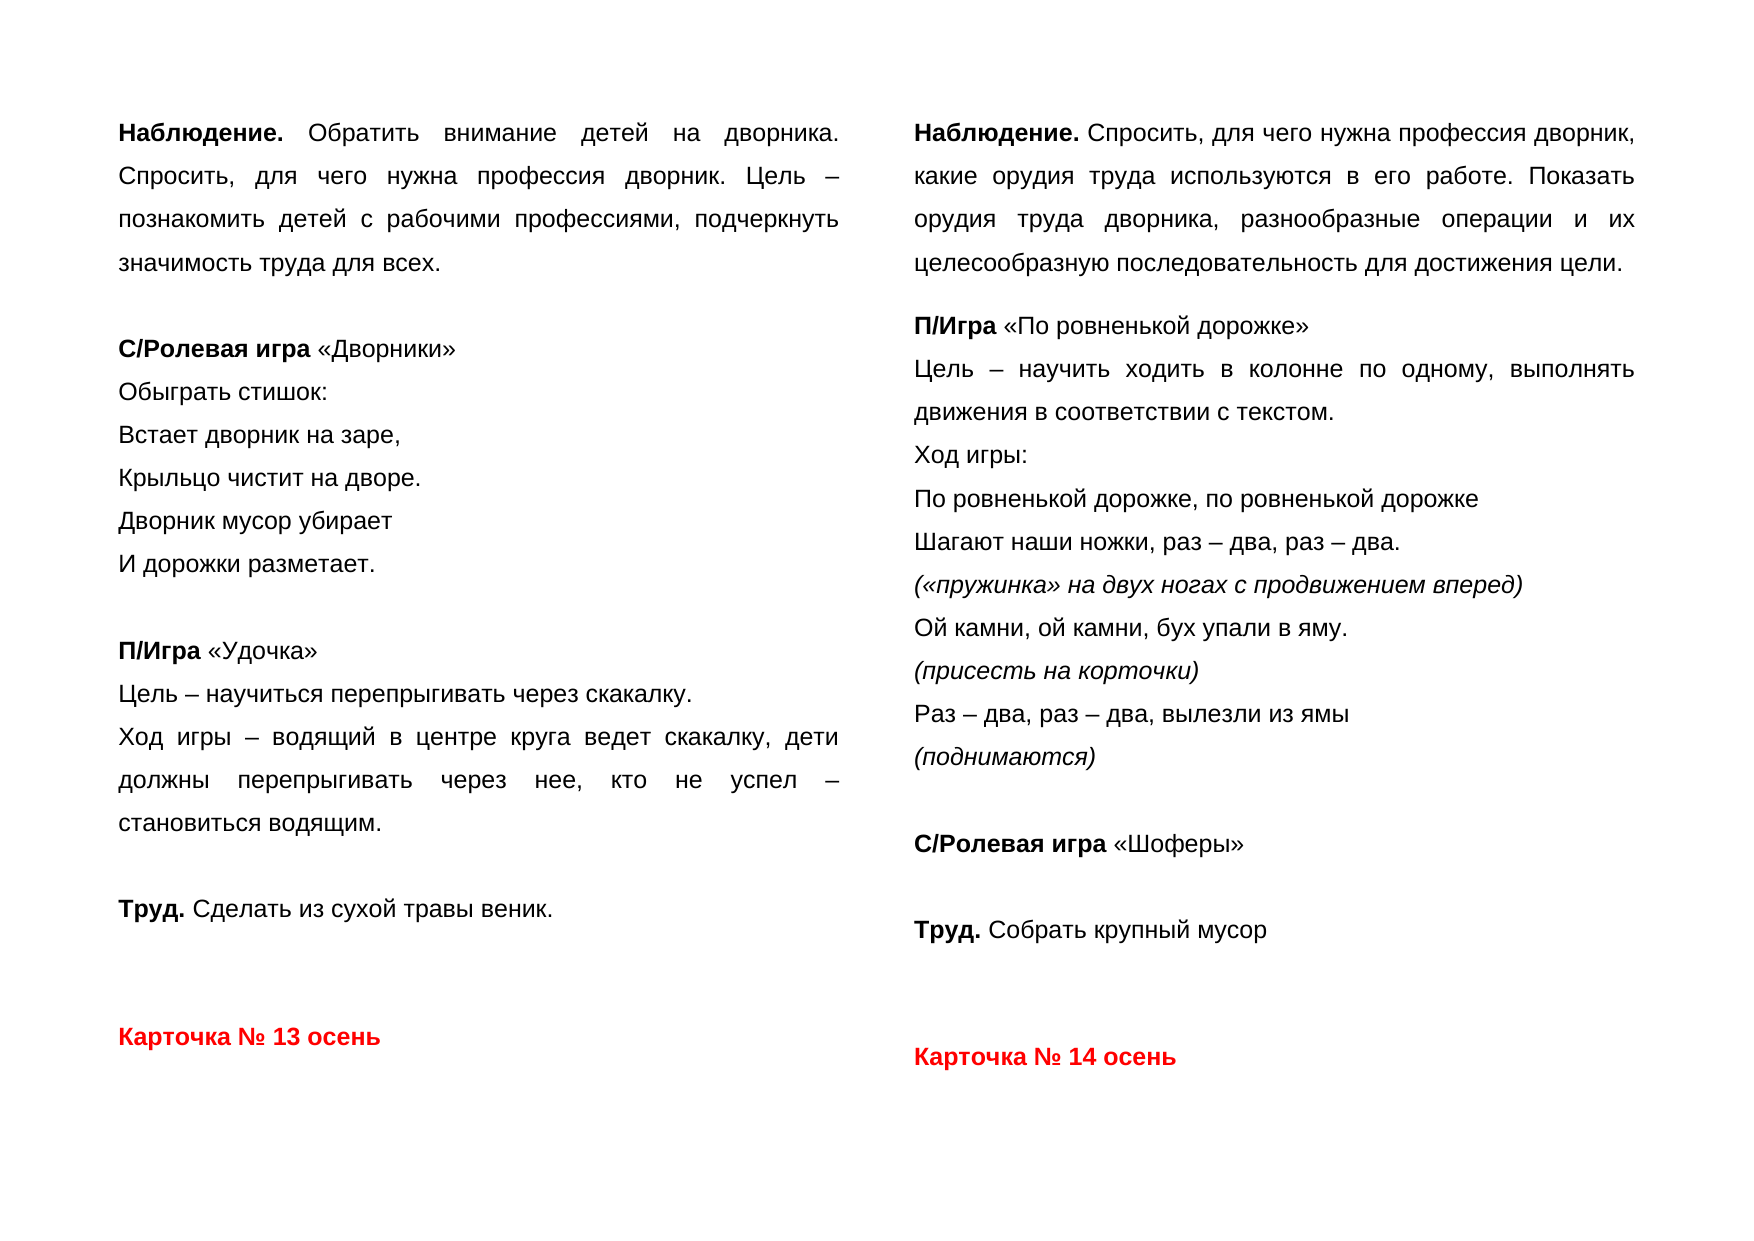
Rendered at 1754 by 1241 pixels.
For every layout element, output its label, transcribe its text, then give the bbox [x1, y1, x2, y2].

text Наблюдение. Спросить, для чего нужна профессия дворник, какие орудия труда используются в его работе. Показать орудия труда дворника, разнообразные операции и их целесообразную последовательность для достижения цели. [914, 118, 1636, 276]
text (поднимаются) [914, 742, 1636, 771]
text (присесть на корточки) [914, 656, 1636, 685]
text Труд. Собрать крупный мусор [914, 915, 1636, 943]
text Карточка № 13 осень [118, 1022, 840, 1051]
text И дорожки разметает. [118, 549, 840, 578]
text П/Игра «По ровненькой дорожке» [914, 311, 1636, 340]
text Дворник мусор убирает [118, 506, 840, 535]
text Крыльцо чистит на дворе. [118, 463, 840, 492]
text Ход игры: [914, 440, 1636, 469]
text Карточка № 14 осень [914, 1042, 1636, 1071]
text Раз – два, раз – два, вылезли из ямы [914, 699, 1636, 728]
text Ход игры – водящий в центре круга ведет скакалку, дети должны перепрыгивать через нее, кто не успел – становиться водящим. [118, 722, 840, 837]
text С/Ролевая игра «Дворники» [118, 334, 840, 363]
text Цель – научить ходить в колонне по одному, выполнять движения в соответствии с текстом. [914, 354, 1636, 426]
text («пружинка» на двух ногах с продвижением вперед) [914, 570, 1636, 598]
text П/Игра «Удочка» [118, 636, 840, 664]
text Ой камни, ой камни, бух упали в яму. [914, 613, 1636, 642]
text Шагают наши ножки, раз – два, раз – два. [914, 527, 1636, 555]
text По ровненькой дорожке, по ровненькой дорожке [914, 483, 1636, 512]
text С/Ролевая игра «Шоферы» [914, 828, 1636, 857]
text Встает дворник на заре, [118, 420, 840, 449]
text Обыграть стишок: [118, 377, 840, 406]
text Цель – научиться перепрыгивать через скакалку. [118, 679, 840, 708]
text Труд. Сделать из сухой травы веник. [118, 894, 840, 923]
text Наблюдение. Обратить внимание детей на дворника. Спросить, для чего нужна профессия дворник. Цель – познакомить детей с рабочими профессиями, подчеркнуть значимость труда для всех. [118, 118, 840, 276]
